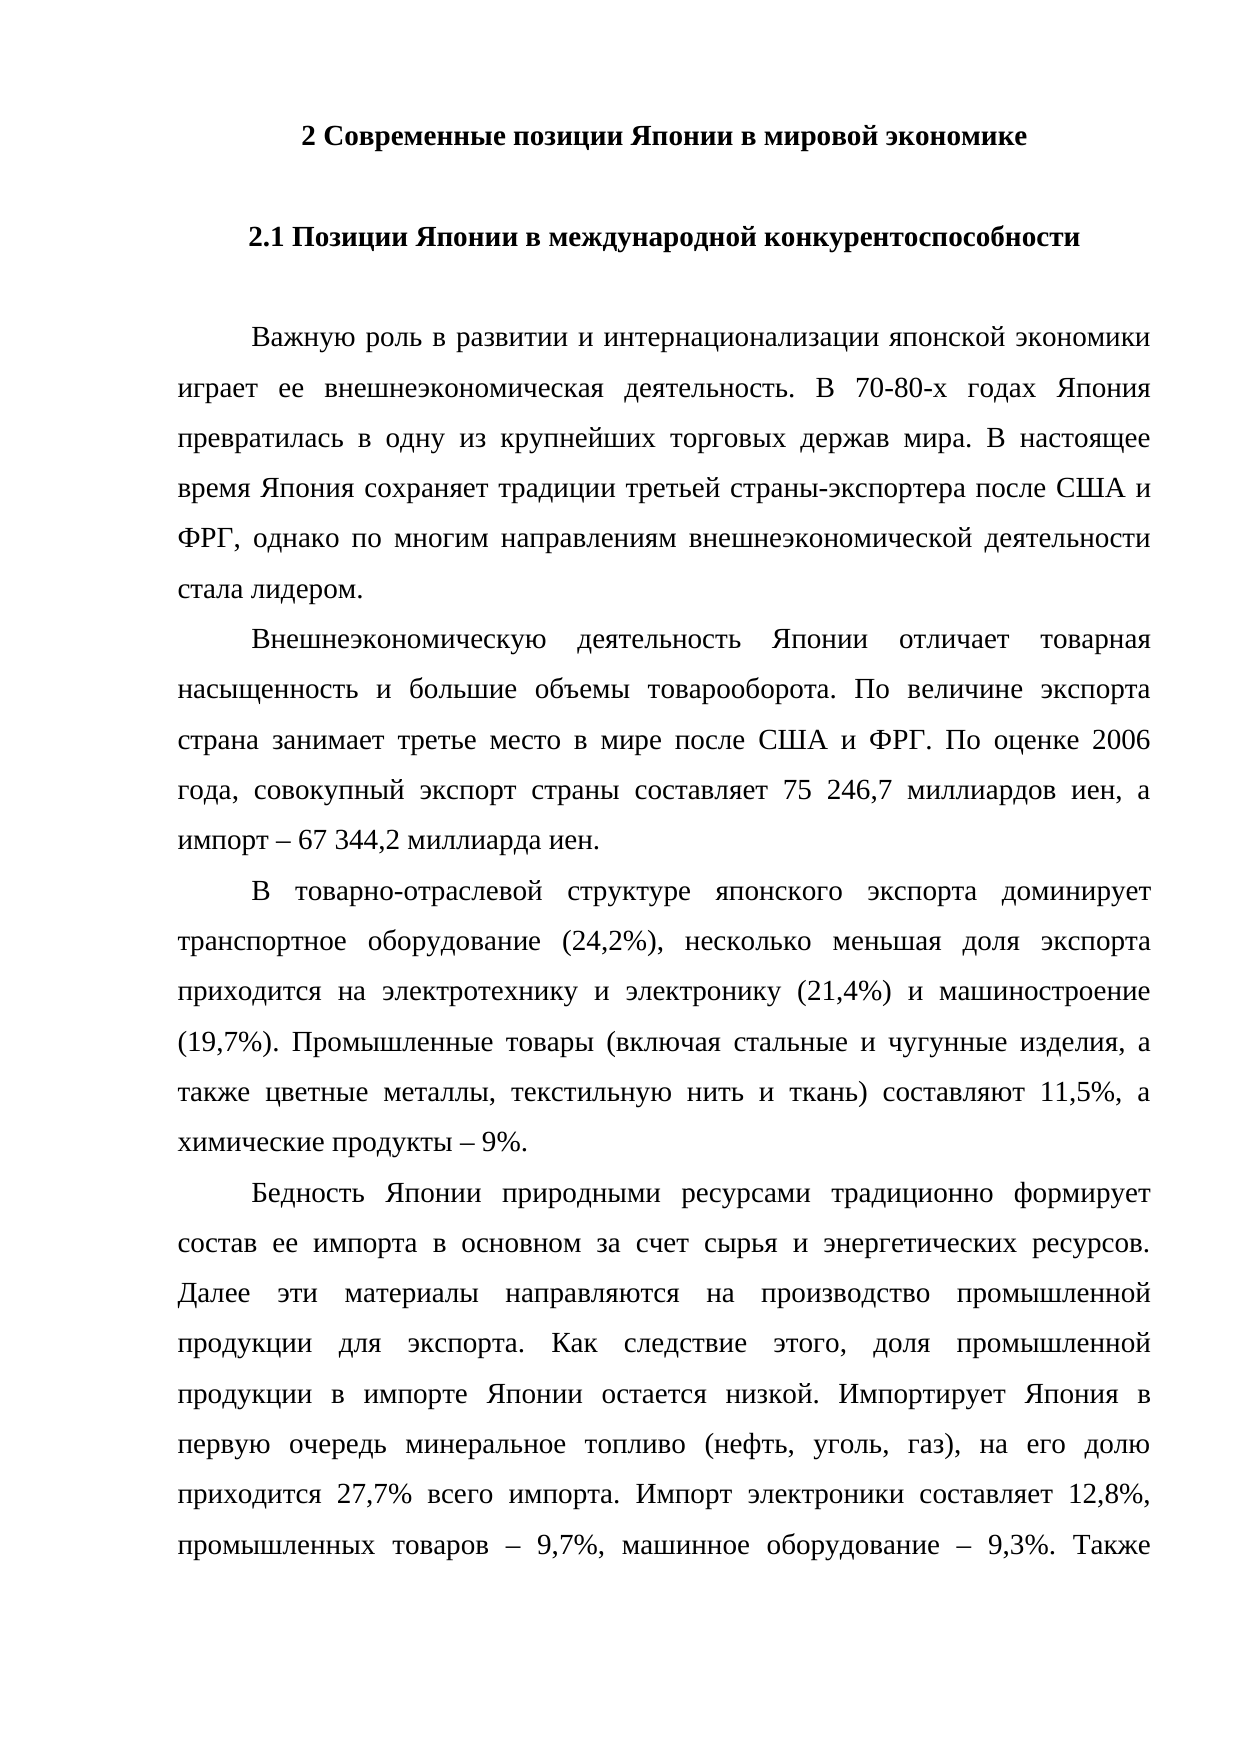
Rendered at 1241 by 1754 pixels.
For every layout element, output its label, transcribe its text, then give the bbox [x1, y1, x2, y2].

text 2.1 Позиции Японии в международной конкурентоспособности [177, 219, 1152, 252]
text Внешнеэкономическую деятельность Японии отличает товарная насыщенность и большие объемы товарооборота. По величине экспорта страна занимает третье место в мире после США и ФРГ. По оценке 2006 года, совокупный экспорт страны составляет 75 246,7 миллиардов иен, а импорт – 67 344,2 миллиарда иен. [177, 621, 1152, 856]
text 2 Современные позиции Японии в мировой экономике [177, 118, 1152, 152]
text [177, 1175, 1152, 1560]
text Важную роль в развитии и интернационализации японской экономики играет ее внешнеэкономическая деятельность. В 70-80-х годах Япония превратилась в одну из крупнейших торговых держав мира. В настоящее время Япония сохраняет традиции третьей страны-экспортера после США и ФРГ, однако по многим направлениям внешнеэкономической деятельности стала лидером. [177, 319, 1152, 604]
text В товарно-отраслевой структуре японского экспорта доминирует транспортное оборудование (24,2%), несколько меньшая доля экспорта приходится на электротехнику и электронику (21,4%) и машиностроение (19,7%). Промышленные товары (включая стальные и чугунные изделия, а также цветные металлы, текстильную нить и ткань) составляют 11,5%, а химические продукты – 9%. [177, 873, 1152, 1158]
